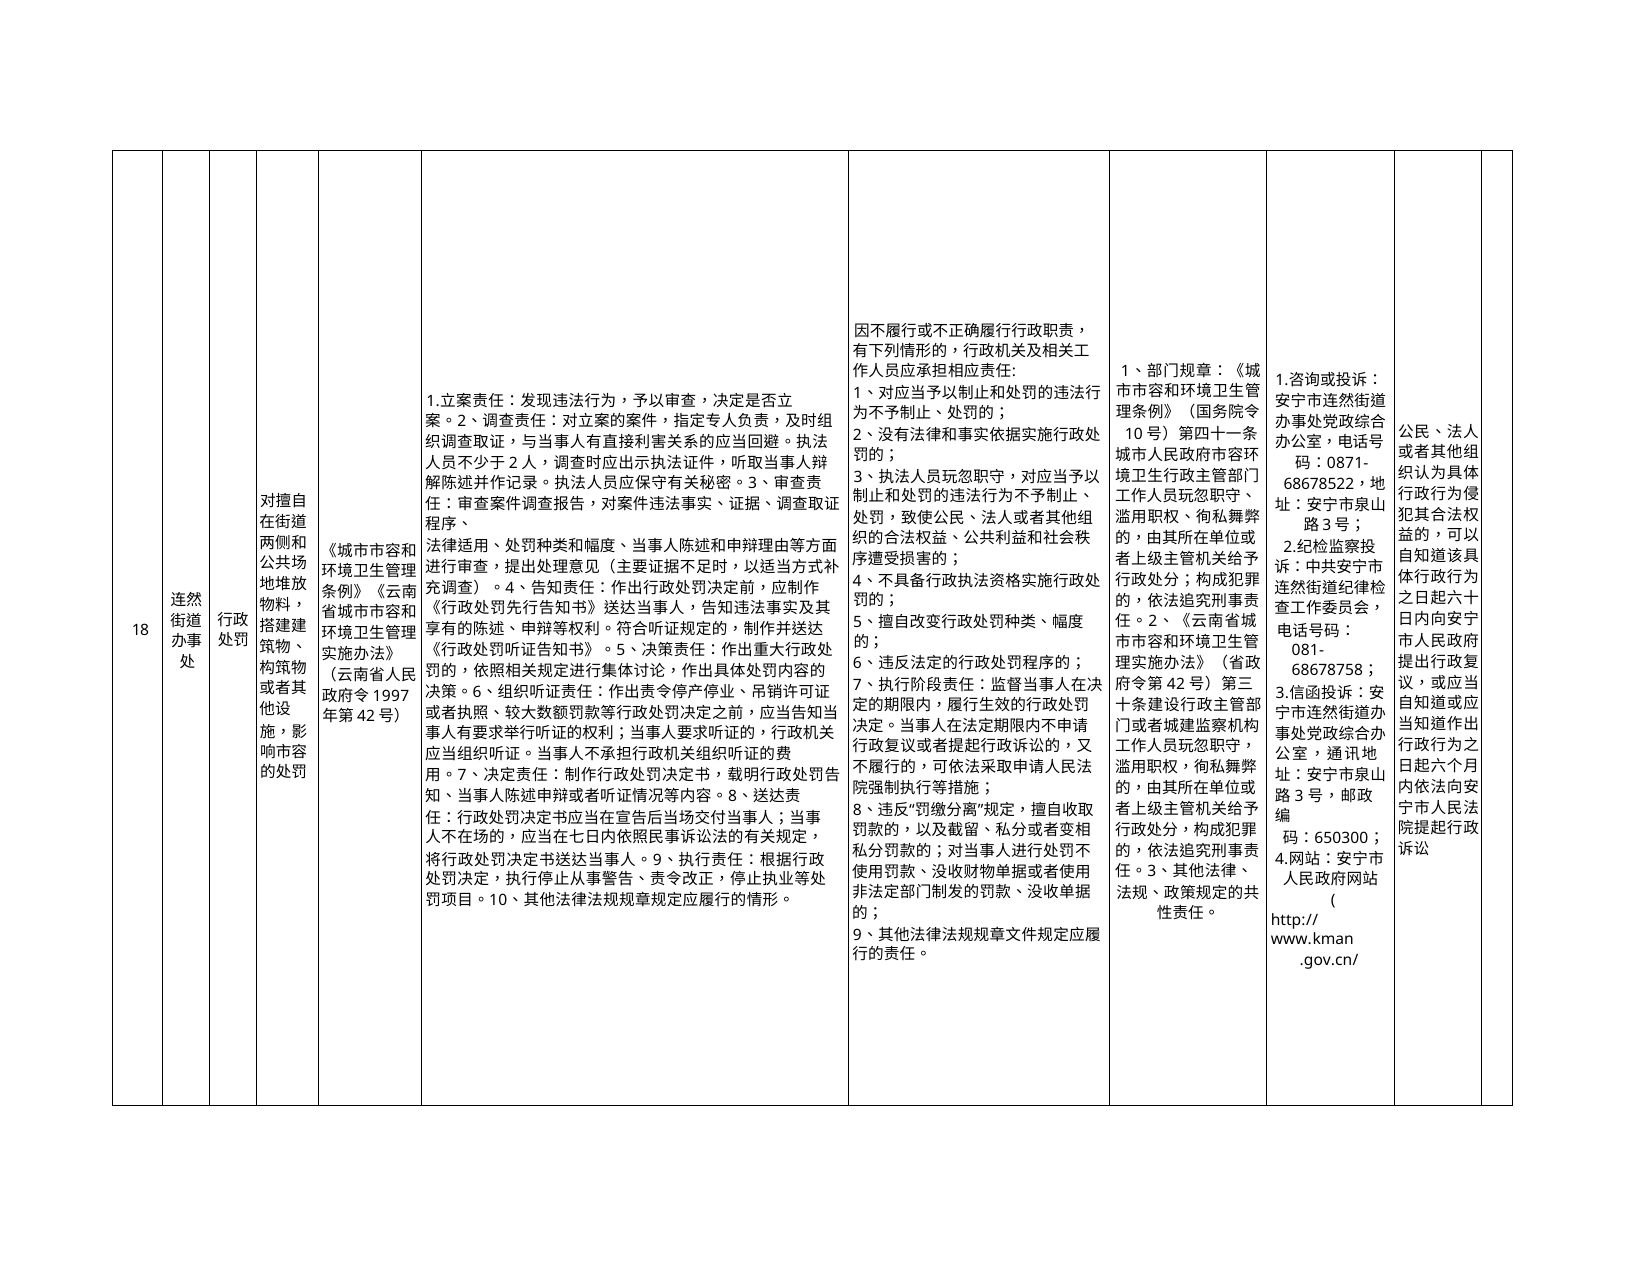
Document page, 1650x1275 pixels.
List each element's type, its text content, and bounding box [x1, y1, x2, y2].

table_header 对擅自在街道两侧和公共场地堆放物料，搭建建筑物、构筑物或者其他设 施，影响市容的处罚 [257, 151, 318, 1105]
table_header 1.立案责任：发现违法行为，予以审查，决定是否立案。2、调查责任：对立案的案件，指定专人负责，及时组织调查取证，与当事人有直接利害关系的应当回避。执法人员不少于2人，调查时应出示执法证件，听取当事人辩解陈述并作记录。执法人员应保守有关秘密。3、审查责任：审查案件调查报告，对案件违法事实、证据、调查取证程序、 法律适用、处罚种类和幅度、当事人陈述和申辩理由等方面进行审查，提出处理意见（主要证据不足时，以适当方式补充调查）。4、告知责任：作出行政处罚决定前，应制作《行政处罚先行告知书》送达当事人，告知违法事实及其享有的陈述、申辩等权利。符合听证规定的，制作并送达《行政处罚听证告知书》。5、决策责任：作出重大行政处罚的，依照相关规定进行集体讨论，作出具体处罚内容的决策。6、组织听证责任：作出责令停产停业、吊销许可证或者执照、较大数额罚款等行政处罚决定之前，应当告知当事人有要求举行听证的权利；当事人要求听证的，行政机关应当组织听证。当事人不承担行政机关组织听证的费用。7、决定责任：制作行政处罚决定书，载明行政处罚告知、当事人陈述申辩或者听证情况等内容。8、送达责 任：行政处罚决定书应当在宣告后当场交付当事人；当事人不在场的，应当在七日内依照民事诉讼法的有关规定， 将行政处罚决定书送达当事人。9、执行责任：根据行政处罚决定，执行停止从事警告、责令改正，停止执业等处罚项目。10、其他法律法规规章规定应履行的情形。 [422, 151, 848, 1105]
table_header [1110, 151, 1266, 1105]
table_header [1395, 151, 1481, 1105]
table_header 行政处罚 [210, 151, 256, 1105]
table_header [1267, 151, 1394, 1105]
table_header 连然 街道 办事 处 [163, 151, 209, 1105]
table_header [849, 151, 1109, 1105]
table_header 18 [113, 151, 162, 1105]
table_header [319, 151, 421, 1105]
table_header [1482, 151, 1512, 1105]
